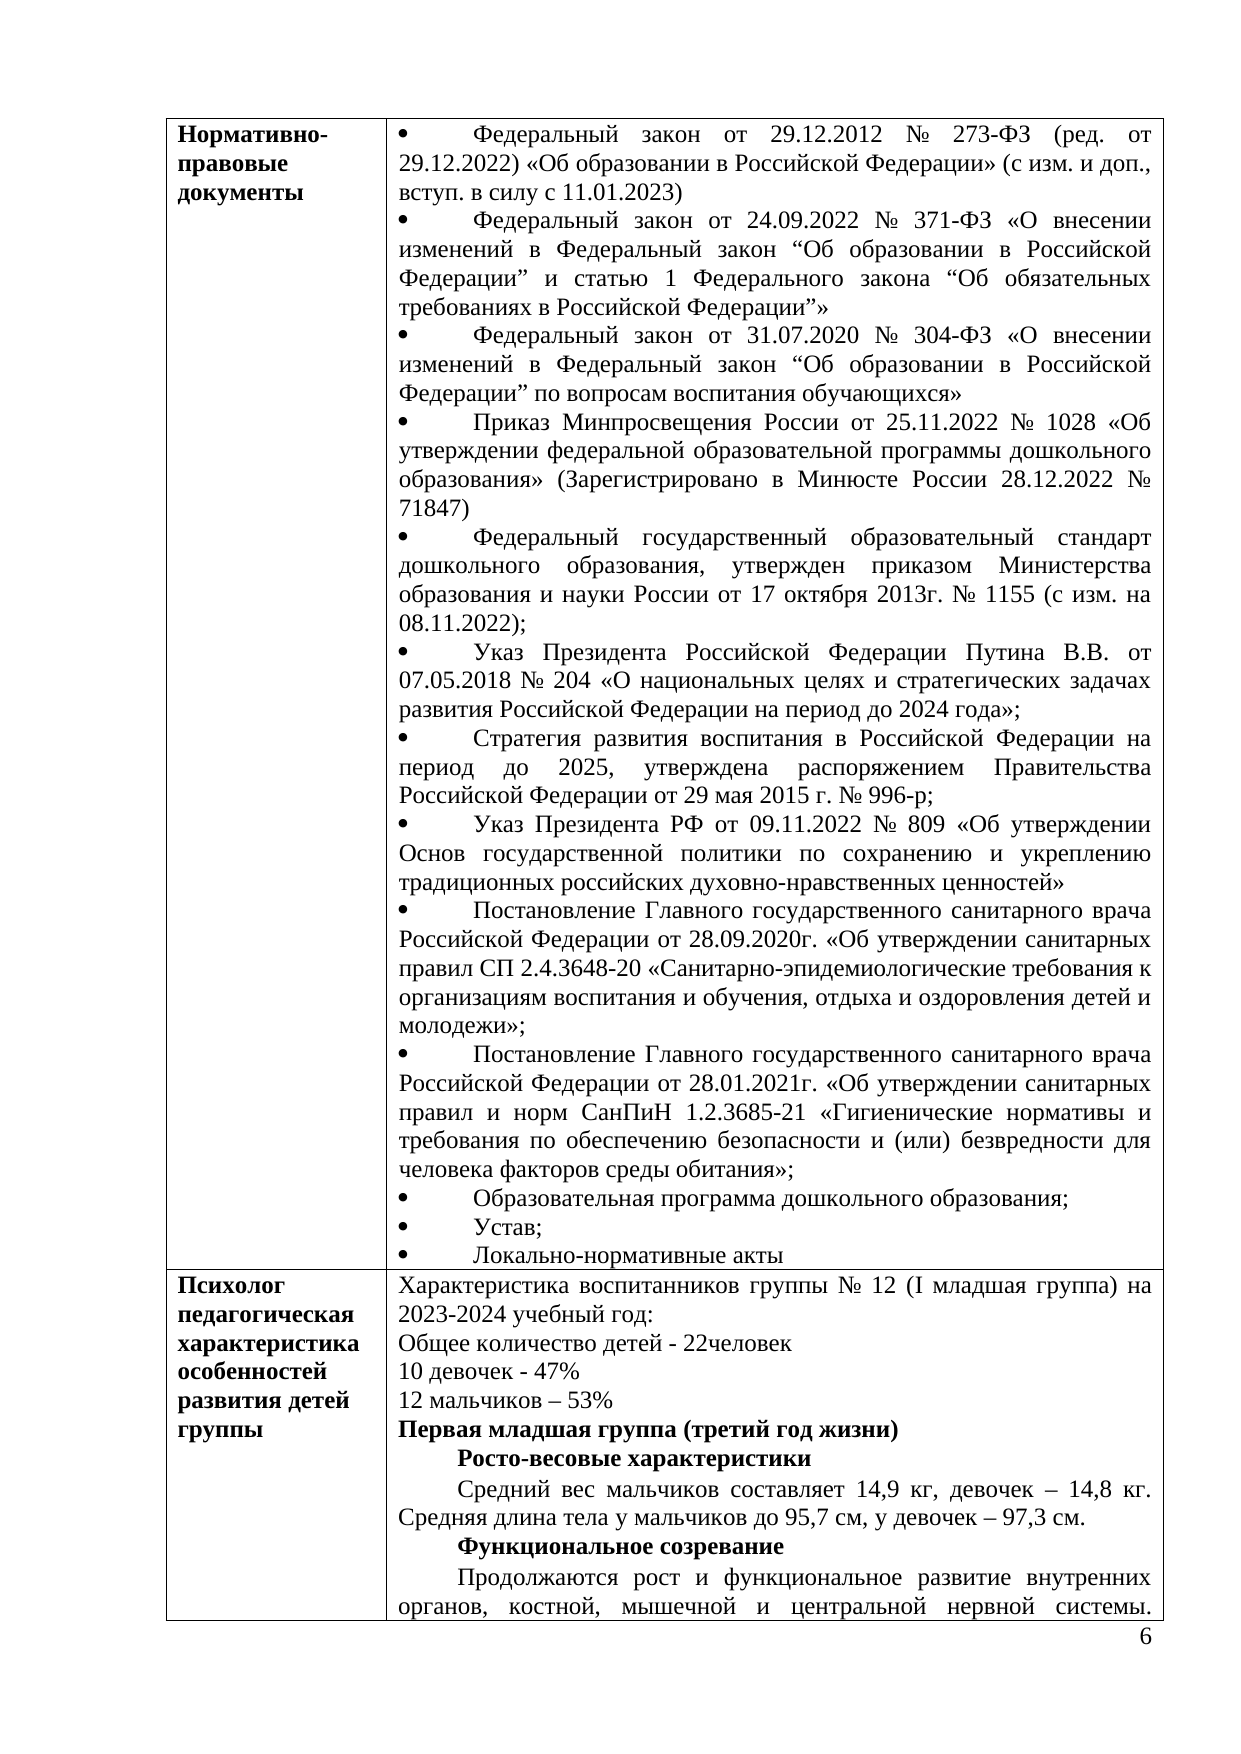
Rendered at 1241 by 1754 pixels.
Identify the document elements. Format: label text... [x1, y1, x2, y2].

table_cell Нормативно-правовые документы [167, 119, 386, 1269]
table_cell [387, 1270, 1163, 1620]
table_cell Федеральный закон от 29.12.2012 № 273-ФЗ (ред. от 29.12.2022) «Об образовании в Российской Федерации» (с изм. и доп., вступ. в силу с 11.01.2023) Федеральный закон от 24.09.2022 № 371-ФЗ «О внесении изменений в Федеральный закон “Об образовании в Российской Федерации” и статью 1 Федерального закона “Об обязательных требованиях в Российской Федерации”» Федеральный закон от 31.07.2020 № 304-ФЗ «О внесении изменений в Федеральный закон “Об образовании в Российской Федерации” по вопросам воспитания обучающихся» Приказ Минпросвещения России от 25.11.2022 № 1028 «Об утверждении федеральной образовательной программы дошкольного образования» (Зарегистрировано в Минюсте России 28.12.2022 № 71847) Федеральный государственный образовательный стандарт дошкольного образования, утвержден приказом Министерства образования и науки России от 17 октября 2013г. № 1155 (с изм. на 08.11.2022); Указ Президента Российской Федерации Путина В.В. от 07.05.2018 № 204 «О национальных целях и стратегических задачах развития Российской Федерации на период до 2024 года»; Стратегия развития воспитания в Российской Федерации на период до 2025, утверждена распоряжением Правительства Российской Федерации от 29 мая 2015 г. № 996-р; Указ Президента РФ от 09.11.2022 № 809 «Об утверждении Основ государственной политики по сохранению и укреплению традиционных российских духовно-нравственных ценностей» Постановление Главного государственного санитарного врача Российской Федерации от 28.09.2020г. «Об утверждении санитарных правил СП 2.4.3648-20 «Санитарно-эпидемиологические требования к организациям воспитания и обучения, отдыха и оздоровления детей и молодежи»; Постановление Главного государственного санитарного врача Российской Федерации от 28.01.2021г. «Об утверждении санитарных правил и норм СанПиН 1.2.3685-21 «Гигиенические нормативы и требования по обеспечению безопасности и (или) безвредности для человека факторов среды обитания»; Образовательная программа дошкольного образования; Устав; Локально-нормативные акты [387, 119, 1163, 1269]
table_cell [167, 1270, 386, 1620]
